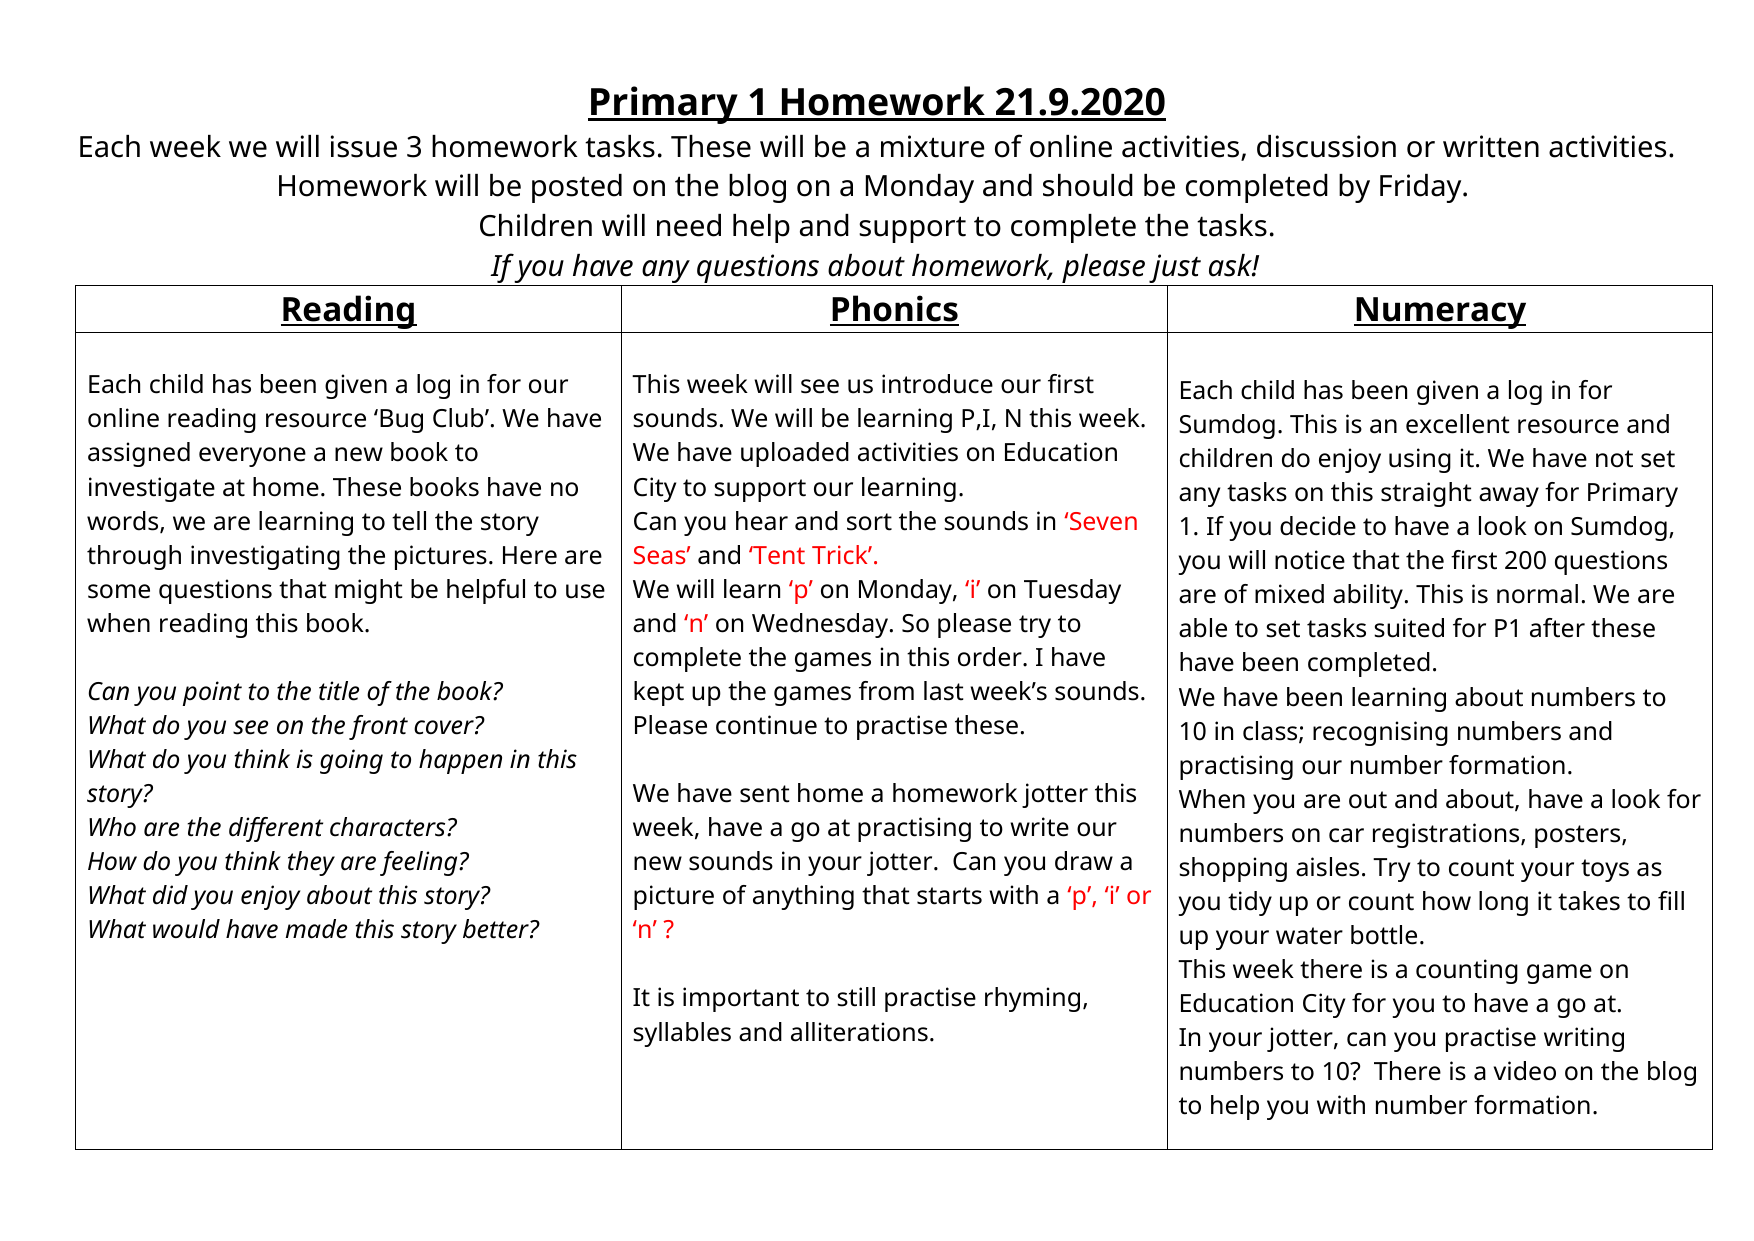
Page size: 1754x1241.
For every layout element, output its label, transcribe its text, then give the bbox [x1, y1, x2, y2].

text If you have any questions about homework, please just ask! [75, 245, 1679, 285]
table_cell Each child has been given a log in for Sumdog. This is an excellent resource and children do enjoy using it. We have not set any tasks on this straight away for Primary 1. If you decide to have a look on Sumdog, you will notice that the first 200 questions are of mixed ability. This is normal. We are able to set tasks suited for P1 after these have been completed. We have been learning about numbers to 10 in class; recognising numbers and practising our number formation. When you are out and about, have a look for numbers on car registrations, posters, shopping aisles. Try to count your toys as you tidy up or count how long it takes to fill up your water bottle. This week there is a counting game on Education City for you to have a go at. In your jotter, can you practise writing numbers to 10? There is a video on the blog to help you with number formation. [1168, 333, 1712, 1149]
table_cell Each child has been given a log in for our online reading resource ‘Bug Club’. We have assigned everyone a new book to investigate at home. These books have no words, we are learning to tell the story through investigating the pictures. Here are some questions that might be helpful to use when reading this book. Can you point to the title of the book? What do you see on the front cover? What do you think is going to happen in this story? Who are the different characters? How do you think they are feeling? What did you enjoy about this story? What would have made this story better? [76, 333, 621, 1149]
text Each week we will issue 3 homework tasks. These will be a mixture of online activities, discussion or written activities. Homework will be posted on the blog on a Monday and should be completed by Friday. Children will need help and support to complete the tasks. [75, 126, 1679, 245]
text Primary 1 Homework 21.9.2020 [75, 75, 1679, 126]
table_header Phonics [622, 286, 1167, 332]
table_header Numeracy [1168, 286, 1712, 332]
table_header Reading [76, 286, 621, 332]
table_cell This week will see us introduce our first sounds. We will be learning P,I, N this week. We have uploaded activities on Education City to support our learning. Can you hear and sort the sounds in ‘Seven Seas’ and ‘Tent Trick’. We will learn ‘p’ on Monday, ‘i’ on Tuesday and ‘n’ on Wednesday. So please try to complete the games in this order. I have kept up the games from last week’s sounds. Please continue to practise these. We have sent home a homework jotter this week, have a go at practising to write our new sounds in your jotter. Can you draw a picture of anything that starts with a ‘p’, ‘i’ or ‘n’ ? It is important to still practise rhyming, syllables and alliterations. [622, 333, 1167, 1149]
